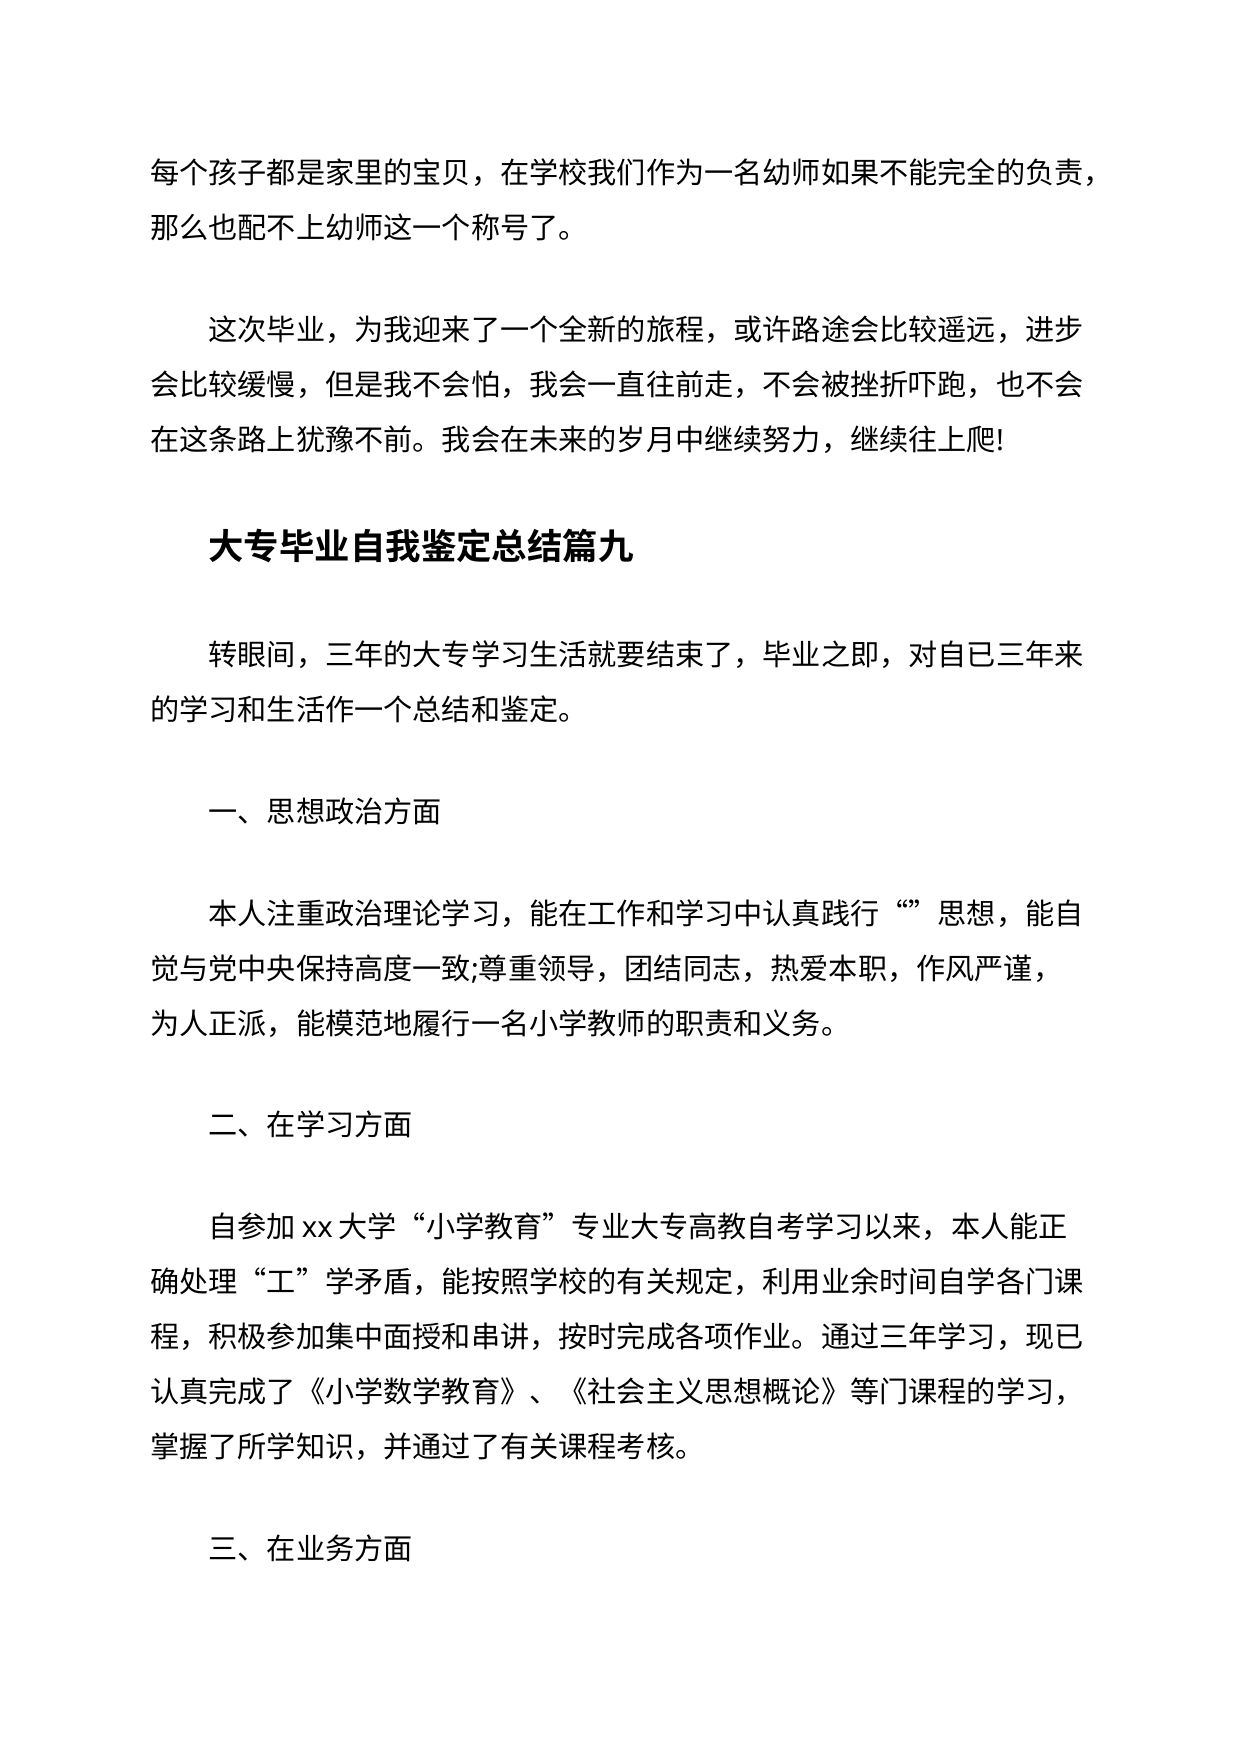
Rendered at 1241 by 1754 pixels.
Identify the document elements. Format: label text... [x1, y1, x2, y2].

text 大专毕业自我鉴定总结篇九 [150, 518, 1090, 570]
text 自参加xx大学“小学教育”专业大专高教自考学习以来，本人能正确处理“工”学矛盾，能按照学校的有关规定，利用业余时间自学各门课程，积极参加集中面授和串讲，按时完成各项作业。通过三年学习，现已认真完成了《小学数学教育》、《社会主义思想概论》等门课程的学习，掌握了所学知识，并通过了有关课程考核。 [150, 1204, 1090, 1466]
text 二、在学习方面 [150, 1102, 1090, 1144]
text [150, 150, 1090, 247]
text 这次毕业，为我迎来了一个全新的旅程，或许路途会比较遥远，进步会比较缓慢，但是我不会怕，我会一直往前走，不会被挫折吓跑，也不会在这条路上犹豫不前。我会在未来的岁月中继续努力，继续往上爬! [150, 307, 1090, 459]
text 三、在业务方面 [150, 1525, 1090, 1567]
text 本人注重政治理论学习，能在工作和学习中认真践行“”思想，能自觉与党中央保持高度一致;尊重领导，团结同志，热爱本职，作风严谨，为人正派，能模范地履行一名小学教师的职责和义务。 [150, 890, 1090, 1042]
text 一、思想政治方面 [150, 788, 1090, 831]
text 转眼间，三年的大专学习生活就要结束了，毕业之即，对自已三年来的学习和生活作一个总结和鉴定。 [150, 632, 1090, 729]
